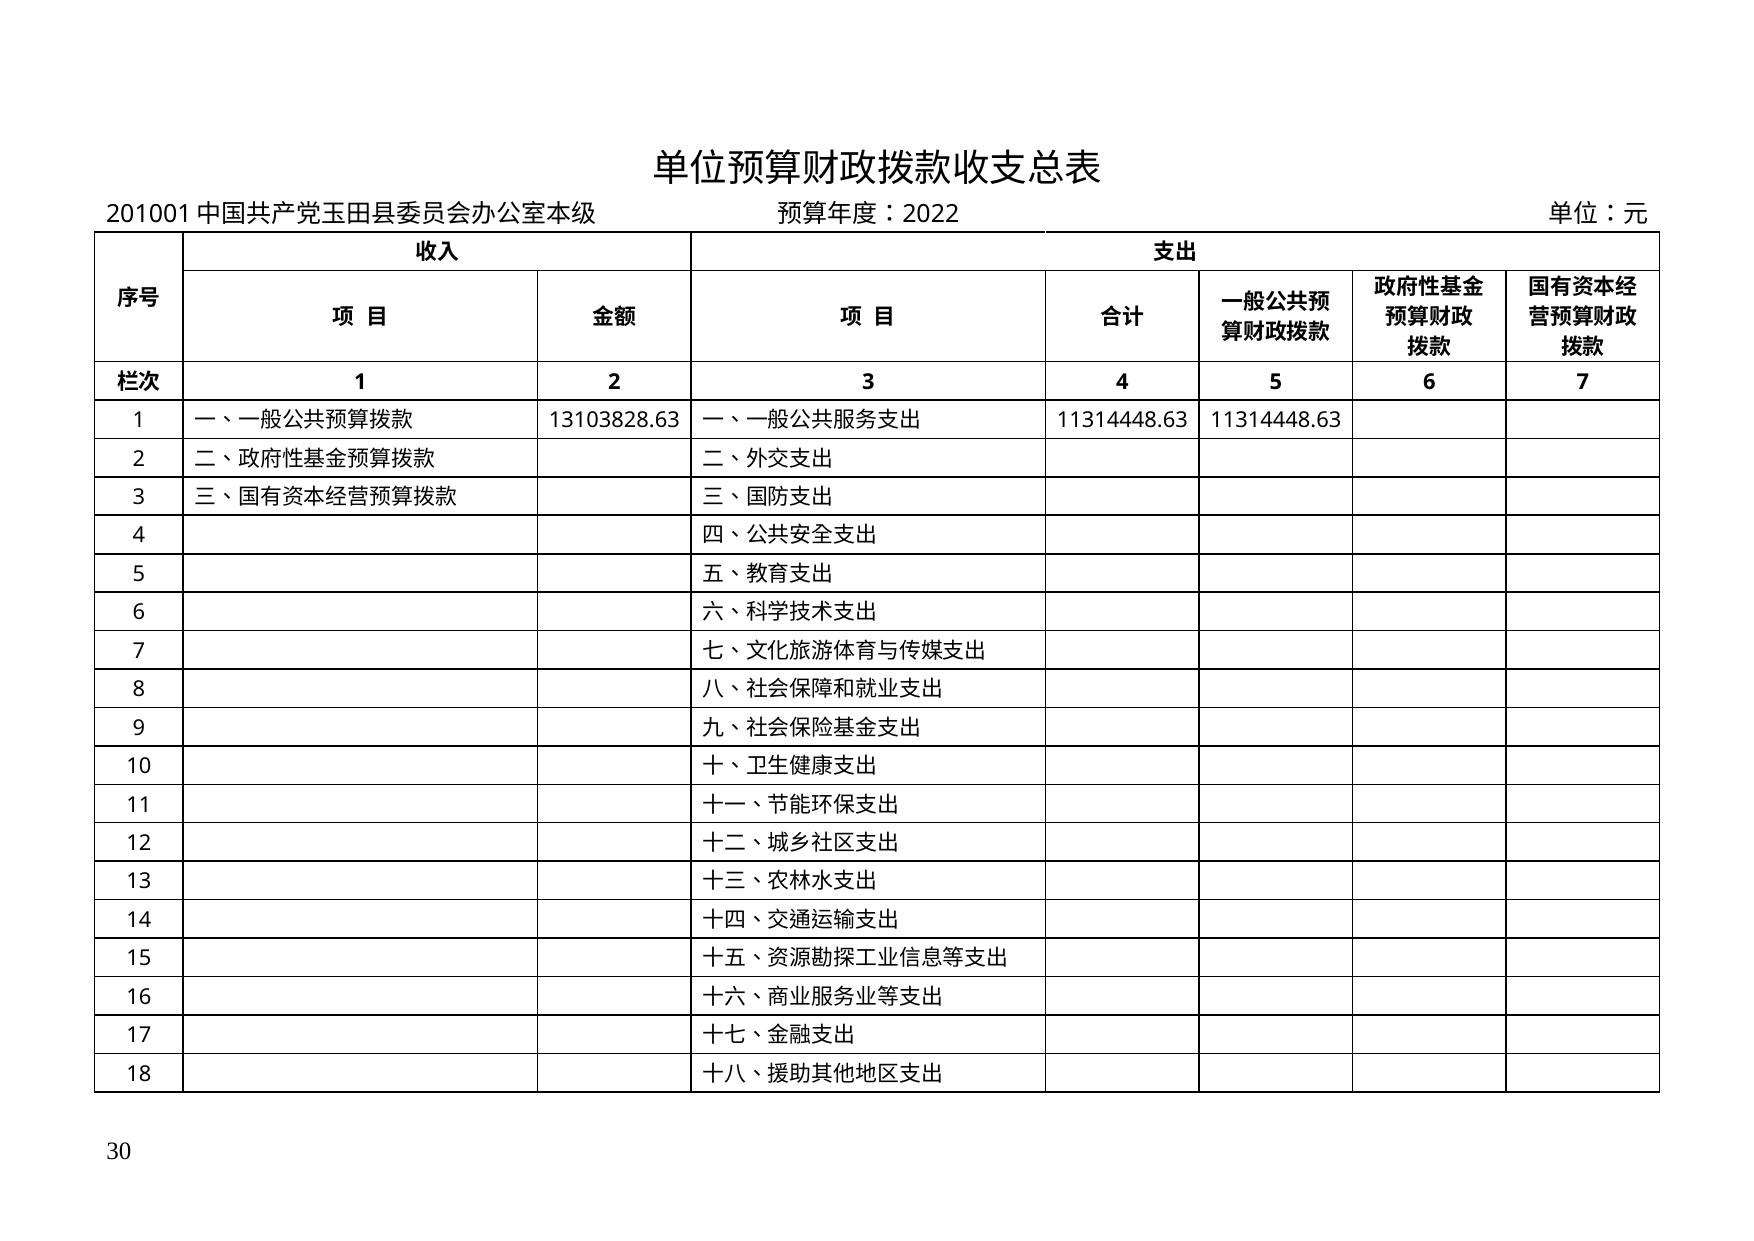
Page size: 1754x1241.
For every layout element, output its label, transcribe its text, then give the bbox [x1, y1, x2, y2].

table_cell [1507, 478, 1659, 514]
table_cell 十八、援助其他地区支出 [692, 1054, 1045, 1091]
table_cell 十二、城乡社区支出 [692, 823, 1045, 860]
table_cell [1507, 631, 1659, 668]
table_cell [538, 1016, 690, 1052]
table_cell [538, 862, 690, 899]
table_cell 15 [95, 939, 182, 976]
table_cell [1046, 670, 1198, 707]
table_cell 一、一般公共预算拨款 [184, 401, 537, 437]
table_cell [1046, 478, 1198, 514]
table_cell [1353, 555, 1505, 591]
table_cell 三、国有资本经营预算拨款 [184, 478, 537, 514]
table_cell 5 [95, 555, 182, 591]
table_cell [184, 516, 537, 553]
table_cell 7 [95, 631, 182, 668]
table_cell 4 [1046, 362, 1198, 399]
table_cell [1353, 862, 1505, 899]
table_cell [538, 977, 690, 1014]
table_cell [1200, 862, 1352, 899]
table_cell [538, 631, 690, 668]
table_cell [1353, 747, 1505, 783]
table_cell 十、卫生健康支出 [692, 747, 1045, 783]
table_cell 11 [95, 785, 182, 822]
table_cell [1353, 478, 1505, 514]
table_cell 十六、商业服务业等支出 [692, 977, 1045, 1014]
table_cell 3 [95, 478, 182, 514]
table_cell 2 [95, 439, 182, 476]
table_cell [1507, 439, 1659, 476]
table_cell [538, 516, 690, 553]
table_cell [184, 747, 537, 783]
table_cell [1046, 900, 1198, 937]
table_cell [1046, 1054, 1198, 1091]
table_cell 6 [1353, 362, 1505, 399]
table_cell [1353, 1016, 1505, 1052]
table_cell [1353, 977, 1505, 1014]
table_cell 项 目 [692, 271, 1045, 361]
table_cell 5 [1200, 362, 1352, 399]
table_cell [184, 708, 537, 745]
table_cell 3 [692, 362, 1045, 399]
table_cell [1046, 631, 1198, 668]
table_cell 17 [95, 1016, 182, 1052]
table_cell [1200, 478, 1352, 514]
table_cell 五、教育支出 [692, 555, 1045, 591]
table_cell [1200, 900, 1352, 937]
table_cell [1200, 747, 1352, 783]
table_cell [1507, 670, 1659, 707]
table_cell 支出 [692, 233, 1659, 270]
table_cell 1 [184, 362, 537, 399]
table_cell [1046, 1016, 1198, 1052]
table_cell [184, 555, 537, 591]
table_cell [1507, 900, 1659, 937]
table_cell [1507, 1016, 1659, 1052]
table_cell [1353, 823, 1505, 860]
table_cell 6 [95, 593, 182, 630]
table_cell [1353, 939, 1505, 976]
table_cell 九、社会保险基金支出 [692, 708, 1045, 745]
table_cell [538, 555, 690, 591]
table_cell [1200, 516, 1352, 553]
table_cell 18 [95, 1054, 182, 1091]
table_cell [1046, 785, 1198, 822]
table_cell [1046, 862, 1198, 899]
table_cell 9 [95, 708, 182, 745]
table_cell [1507, 823, 1659, 860]
table_cell 8 [95, 670, 182, 707]
table_cell 一般公共预算财政拨款 [1200, 271, 1352, 361]
table_cell [1200, 631, 1352, 668]
table_cell 二、外交支出 [692, 439, 1045, 476]
table_cell [1200, 977, 1352, 1014]
table_cell [1046, 708, 1198, 745]
table_cell [1507, 401, 1659, 437]
table_cell 项 目 [184, 271, 537, 361]
table_cell [1353, 439, 1505, 476]
table_cell 二、政府性基金预算拨款 [184, 439, 537, 476]
table_cell [538, 785, 690, 822]
table_cell [184, 670, 537, 707]
table_cell [1200, 785, 1352, 822]
table_cell [1200, 708, 1352, 745]
table_cell [1353, 593, 1505, 630]
table_cell [1507, 708, 1659, 745]
table_cell [538, 1054, 690, 1091]
table_cell 金额 [538, 271, 690, 361]
table_cell 1 [95, 401, 182, 437]
table_cell 11314448.63 [1046, 401, 1198, 437]
table_cell 十四、交通运输支出 [692, 900, 1045, 937]
table_cell [1507, 555, 1659, 591]
table_cell [1353, 1054, 1505, 1091]
table_cell [184, 939, 537, 976]
table_cell 一、一般公共服务支出 [692, 401, 1045, 437]
table_cell 国有资本经营预算财政拨款 [1507, 271, 1659, 361]
table_cell [1046, 823, 1198, 860]
table_cell 十七、金融支出 [692, 1016, 1045, 1052]
table_cell 六、科学技术支出 [692, 593, 1045, 630]
table_cell 2 [538, 362, 690, 399]
table_cell [1353, 516, 1505, 553]
table_cell [184, 1016, 537, 1052]
table_cell [1046, 593, 1198, 630]
table_cell [538, 439, 690, 476]
table_cell 七、文化旅游体育与传媒支出 [692, 631, 1045, 668]
table_cell [184, 593, 537, 630]
table_cell [1200, 939, 1352, 976]
table_cell 十一、节能环保支出 [692, 785, 1045, 822]
table_cell [1200, 1016, 1352, 1052]
table_cell [1507, 593, 1659, 630]
table_cell [1353, 785, 1505, 822]
table_cell [538, 900, 690, 937]
table_cell 十五、资源勘探工业信息等支出 [692, 939, 1045, 976]
table_cell [538, 670, 690, 707]
table_cell 合计 [1046, 271, 1198, 361]
table_cell [1507, 977, 1659, 1014]
table_cell [1353, 900, 1505, 937]
table_cell [1353, 631, 1505, 668]
table_cell [538, 939, 690, 976]
table_cell 10 [95, 747, 182, 783]
table_cell [1507, 785, 1659, 822]
table_cell [538, 593, 690, 630]
text 单位预算财政拨款收支总表 [106, 142, 1648, 193]
table_cell [1046, 439, 1198, 476]
table_cell [184, 631, 537, 668]
table_cell 4 [95, 516, 182, 553]
table_cell 13 [95, 862, 182, 899]
table_cell 11314448.63 [1200, 401, 1352, 437]
table_cell [1507, 862, 1659, 899]
table_cell [1046, 516, 1198, 553]
table_cell 政府性基金预算财政 拨款 [1353, 271, 1505, 361]
table_cell [1046, 977, 1198, 1014]
table_cell [1200, 593, 1352, 630]
table_cell [538, 823, 690, 860]
table_cell 14 [95, 900, 182, 937]
table_cell [184, 977, 537, 1014]
table_header 201001中国共产党玉田县委员会办公室本级 [95, 195, 690, 231]
table_cell [1046, 939, 1198, 976]
table_cell 八、社会保障和就业支出 [692, 670, 1045, 707]
table_cell [184, 823, 537, 860]
table_cell 7 [1507, 362, 1659, 399]
table_cell [1046, 555, 1198, 591]
table_cell [538, 478, 690, 514]
table_cell 十三、农林水支出 [692, 862, 1045, 899]
table_cell 四、公共安全支出 [692, 516, 1045, 553]
table_cell [1200, 555, 1352, 591]
table_cell [184, 1054, 537, 1091]
table_cell [1353, 670, 1505, 707]
table_cell [1046, 747, 1198, 783]
table_cell 12 [95, 823, 182, 860]
table_cell [1507, 939, 1659, 976]
table_cell [1353, 708, 1505, 745]
table_cell [1200, 670, 1352, 707]
table_cell [1507, 516, 1659, 553]
table_cell [1507, 747, 1659, 783]
table_header 单位：元 [1046, 195, 1659, 231]
table_cell 序号 [95, 233, 182, 361]
table_cell [1507, 1054, 1659, 1091]
table_cell 16 [95, 977, 182, 1014]
table_cell [1200, 439, 1352, 476]
table_cell 三、国防支出 [692, 478, 1045, 514]
table_cell [538, 708, 690, 745]
table_cell [184, 862, 537, 899]
table_cell [184, 900, 537, 937]
table_cell [184, 785, 537, 822]
table_cell 13103828.63 [538, 401, 690, 437]
table_cell 收入 [184, 233, 690, 270]
table_cell [1353, 401, 1505, 437]
table_cell [538, 747, 690, 783]
table_cell [1200, 823, 1352, 860]
table_cell 栏次 [95, 362, 182, 399]
table_cell [1200, 1054, 1352, 1091]
table_header 预算年度：2022 [692, 195, 1045, 231]
